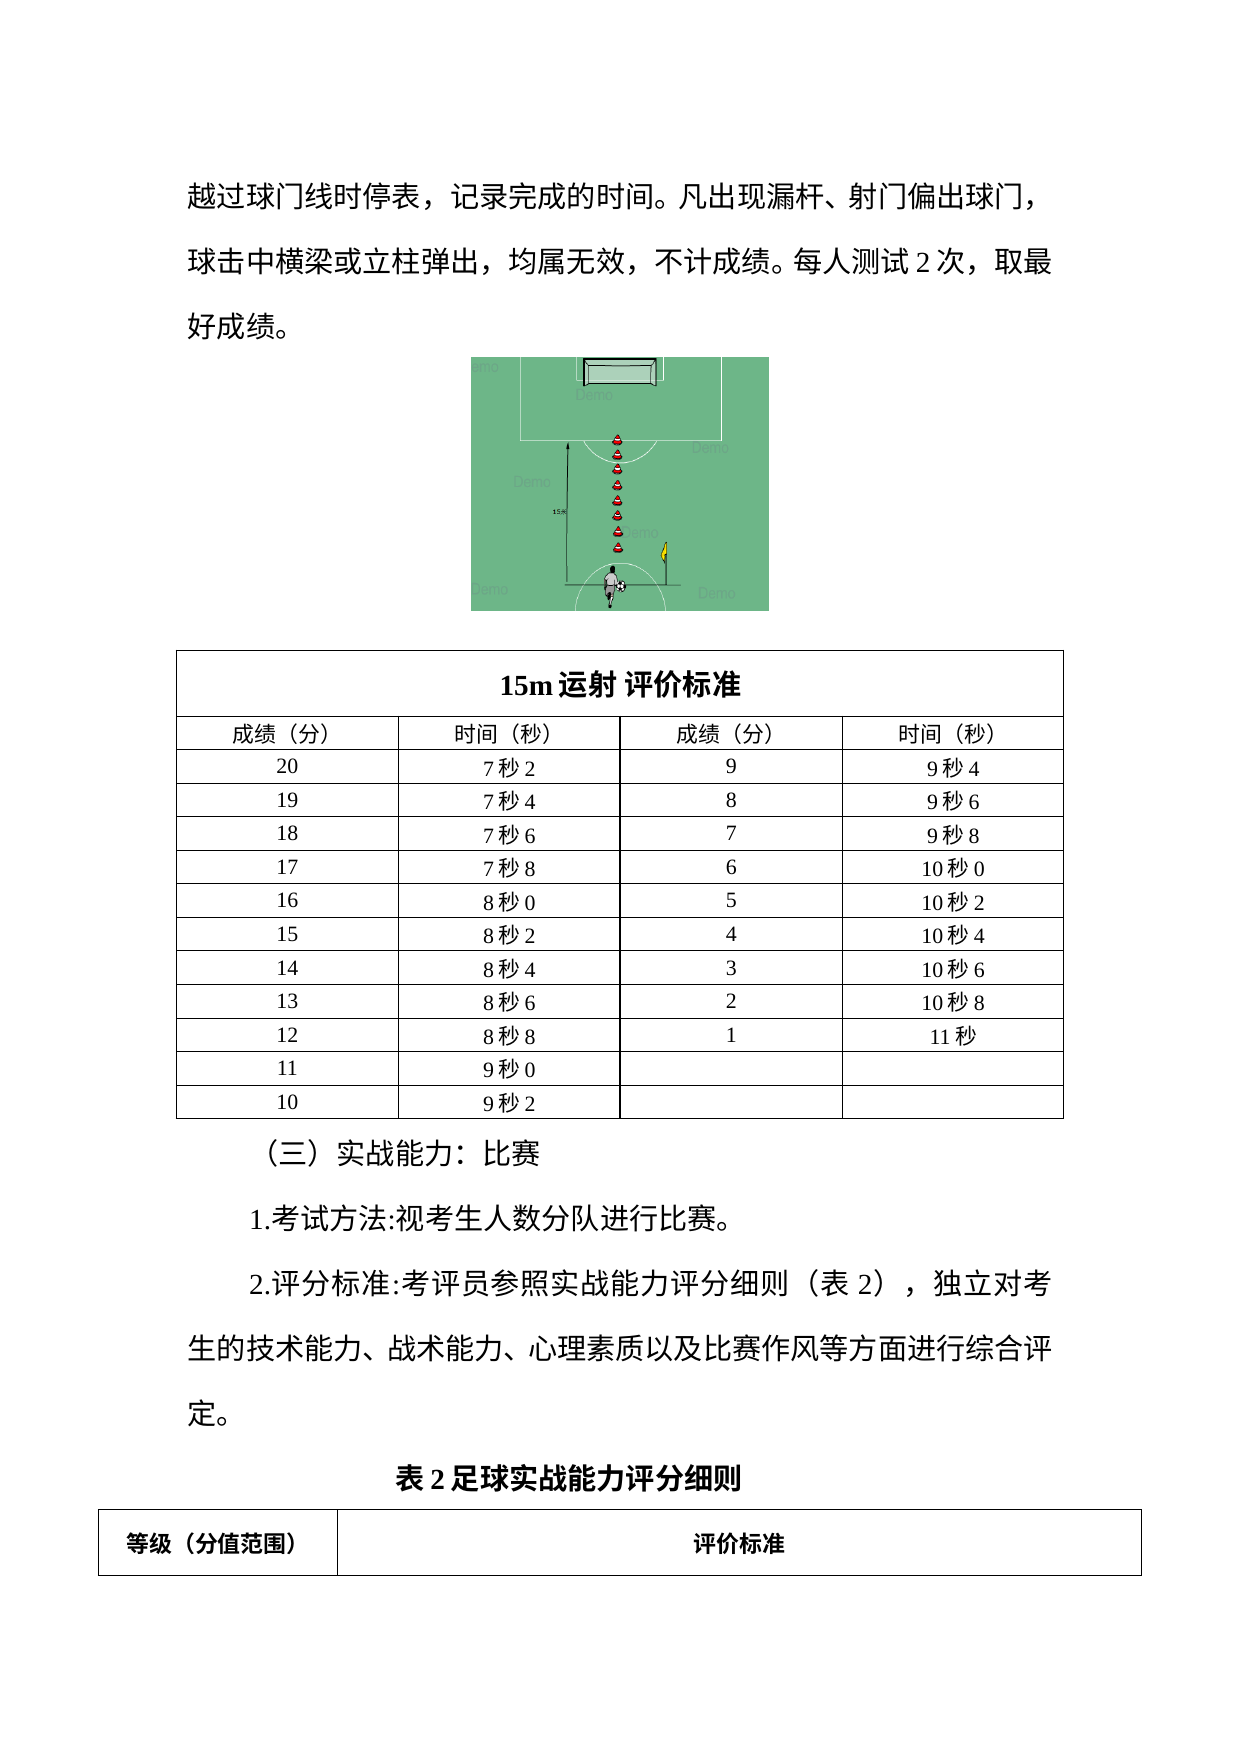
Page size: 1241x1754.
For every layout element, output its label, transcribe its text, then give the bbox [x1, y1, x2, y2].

table_cell [843, 1086, 1063, 1118]
table_cell 17 [177, 851, 398, 883]
table_cell 8秒0 [399, 884, 619, 917]
table_cell 11 [177, 1052, 398, 1084]
table_cell 10秒4 [843, 918, 1063, 950]
table_cell 1 [621, 1019, 842, 1051]
table_cell 2 [621, 985, 842, 1017]
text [187, 162, 1053, 357]
table_cell 9秒2 [399, 1086, 619, 1118]
text 2.评分标准:考评员参照实战能力评分细则（表2），独立对考生的技术能力、战术能力、心理素质以及比赛作风等方面进行综合评定。 [187, 1249, 1053, 1444]
table_cell 10秒8 [843, 985, 1063, 1017]
table_cell 7秒6 [399, 817, 619, 850]
table_cell 15 [177, 918, 398, 950]
text （三）实战能力：比赛 [187, 1119, 1053, 1184]
table_cell 10秒6 [843, 951, 1063, 984]
table_cell 14 [177, 951, 398, 984]
table_cell 8 [621, 784, 842, 816]
table_cell 8秒2 [399, 918, 619, 950]
table_cell 成绩（分） [621, 717, 842, 749]
text 表2足球实战能力评分细则 [187, 1444, 1053, 1509]
table_cell 8秒6 [399, 985, 619, 1017]
table_cell 16 [177, 884, 398, 917]
table_cell 7秒2 [399, 750, 619, 783]
table_cell 20 [177, 750, 398, 783]
table_cell 7秒4 [399, 784, 619, 816]
table_cell [621, 1086, 842, 1118]
picture [471, 357, 770, 611]
table_cell 7 [621, 817, 842, 850]
table_cell 19 [177, 784, 398, 816]
table_cell 9秒4 [843, 750, 1063, 783]
table_cell 10秒0 [843, 851, 1063, 883]
table_cell [621, 1052, 842, 1084]
table_cell 10秒2 [843, 884, 1063, 917]
text 1.考试方法:视考生人数分队进行比赛。 [187, 1184, 1053, 1249]
table_cell 6 [621, 851, 842, 883]
table_header 等级（分值范围） [99, 1510, 337, 1575]
table_cell 8秒4 [399, 951, 619, 984]
table_cell 9秒0 [399, 1052, 619, 1084]
table_cell 18 [177, 817, 398, 850]
table_cell [843, 1052, 1063, 1084]
table_header 15m运射 评价标准 [177, 651, 1063, 716]
table_cell 时间（秒） [843, 717, 1063, 749]
table_cell 12 [177, 1019, 398, 1051]
table_cell 9秒6 [843, 784, 1063, 816]
table_cell 13 [177, 985, 398, 1017]
table_cell 9 [621, 750, 842, 783]
table_cell 8秒8 [399, 1019, 619, 1051]
table_cell 11秒 [843, 1019, 1063, 1051]
table_header 评价标准 [338, 1510, 1141, 1575]
table_cell 4 [621, 918, 842, 950]
table_cell 7秒8 [399, 851, 619, 883]
table_cell 时间（秒） [399, 717, 619, 749]
table_cell 3 [621, 951, 842, 984]
table_cell 10 [177, 1086, 398, 1118]
table_cell 5 [621, 884, 842, 917]
table_cell 9秒8 [843, 817, 1063, 850]
table_cell 成绩（分） [177, 717, 398, 749]
